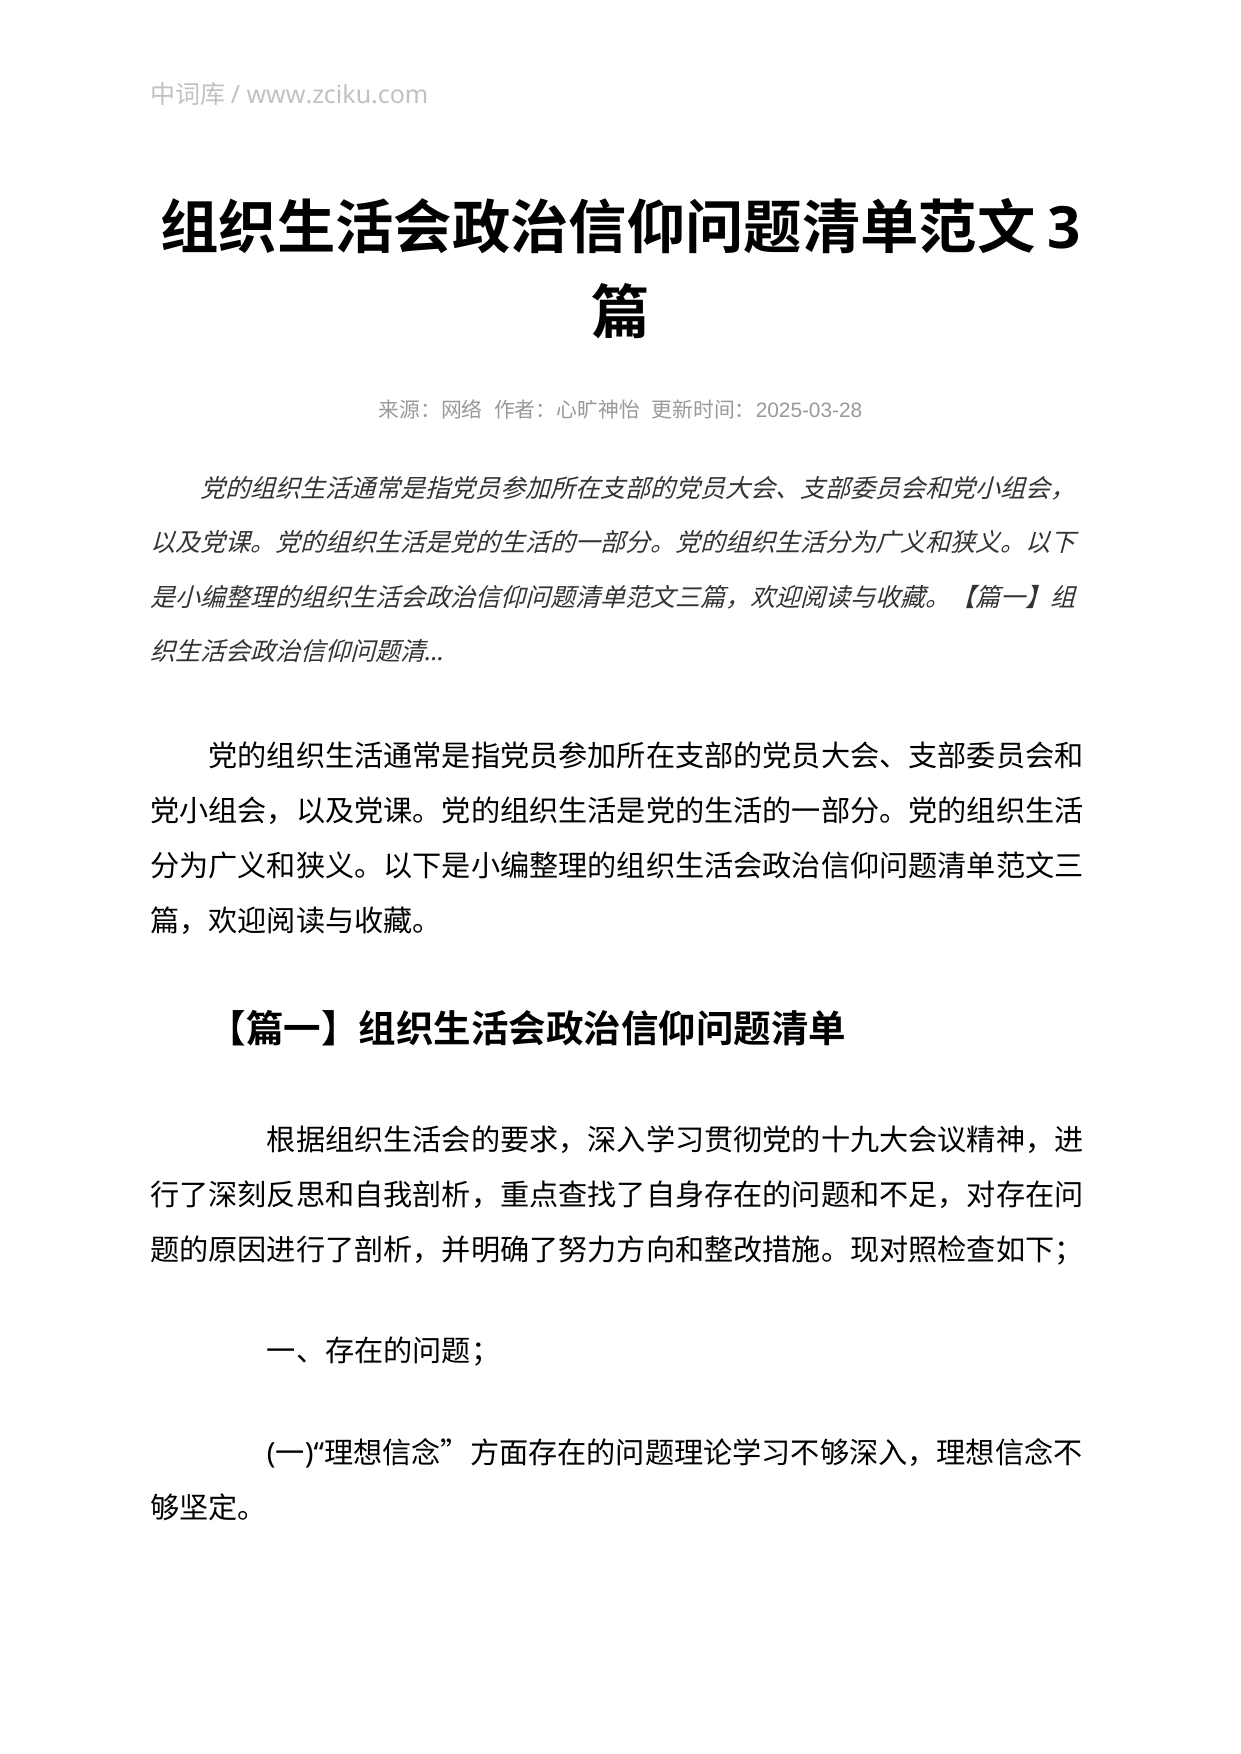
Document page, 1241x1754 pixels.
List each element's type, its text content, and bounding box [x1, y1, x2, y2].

subtitle 组织生活会政治信仰问题清单范文3篇 [150, 181, 1090, 351]
text 根据组织生活会的要求，深入学习贯彻党的十九大会议精神，进行了深刻反思和自我剖析，重点查找了自身存在的问题和不足，对存在问题的原因进行了剖析，并明确了努力方向和整改措施。现对照检查如下； [150, 1116, 1090, 1268]
text 【篇一】组织生活会政治信仰问题清单 [150, 999, 1090, 1053]
text 来源：网络 作者：心旷神怡 更新时间：2025-03-28 [150, 397, 1090, 421]
text 党的组织生活通常是指党员参加所在支部的党员大会、支部委员会和党小组会，以及党课。党的组织生活是党的生活的一部分。党的组织生活分为广义和狭义。以下是小编整理的组织生活会政治信仰问题清单范文三篇，欢迎阅读与收藏。 [150, 733, 1090, 939]
text 党的组织生活通常是指党员参加所在支部的党员大会、支部委员会和党小组会，以及党课。党的组织生活是党的生活的一部分。党的组织生活分为广义和狭义。以下是小编整理的组织生活会政治信仰问题清单范文三篇，欢迎阅读与收藏。【篇一】组织生活会政治信仰问题清... [150, 468, 1090, 668]
text (一)“理想信念”方面存在的问题理论学习不够深入，理想信念不够坚定。 [150, 1430, 1090, 1527]
text 一、存在的问题； [150, 1328, 1090, 1370]
